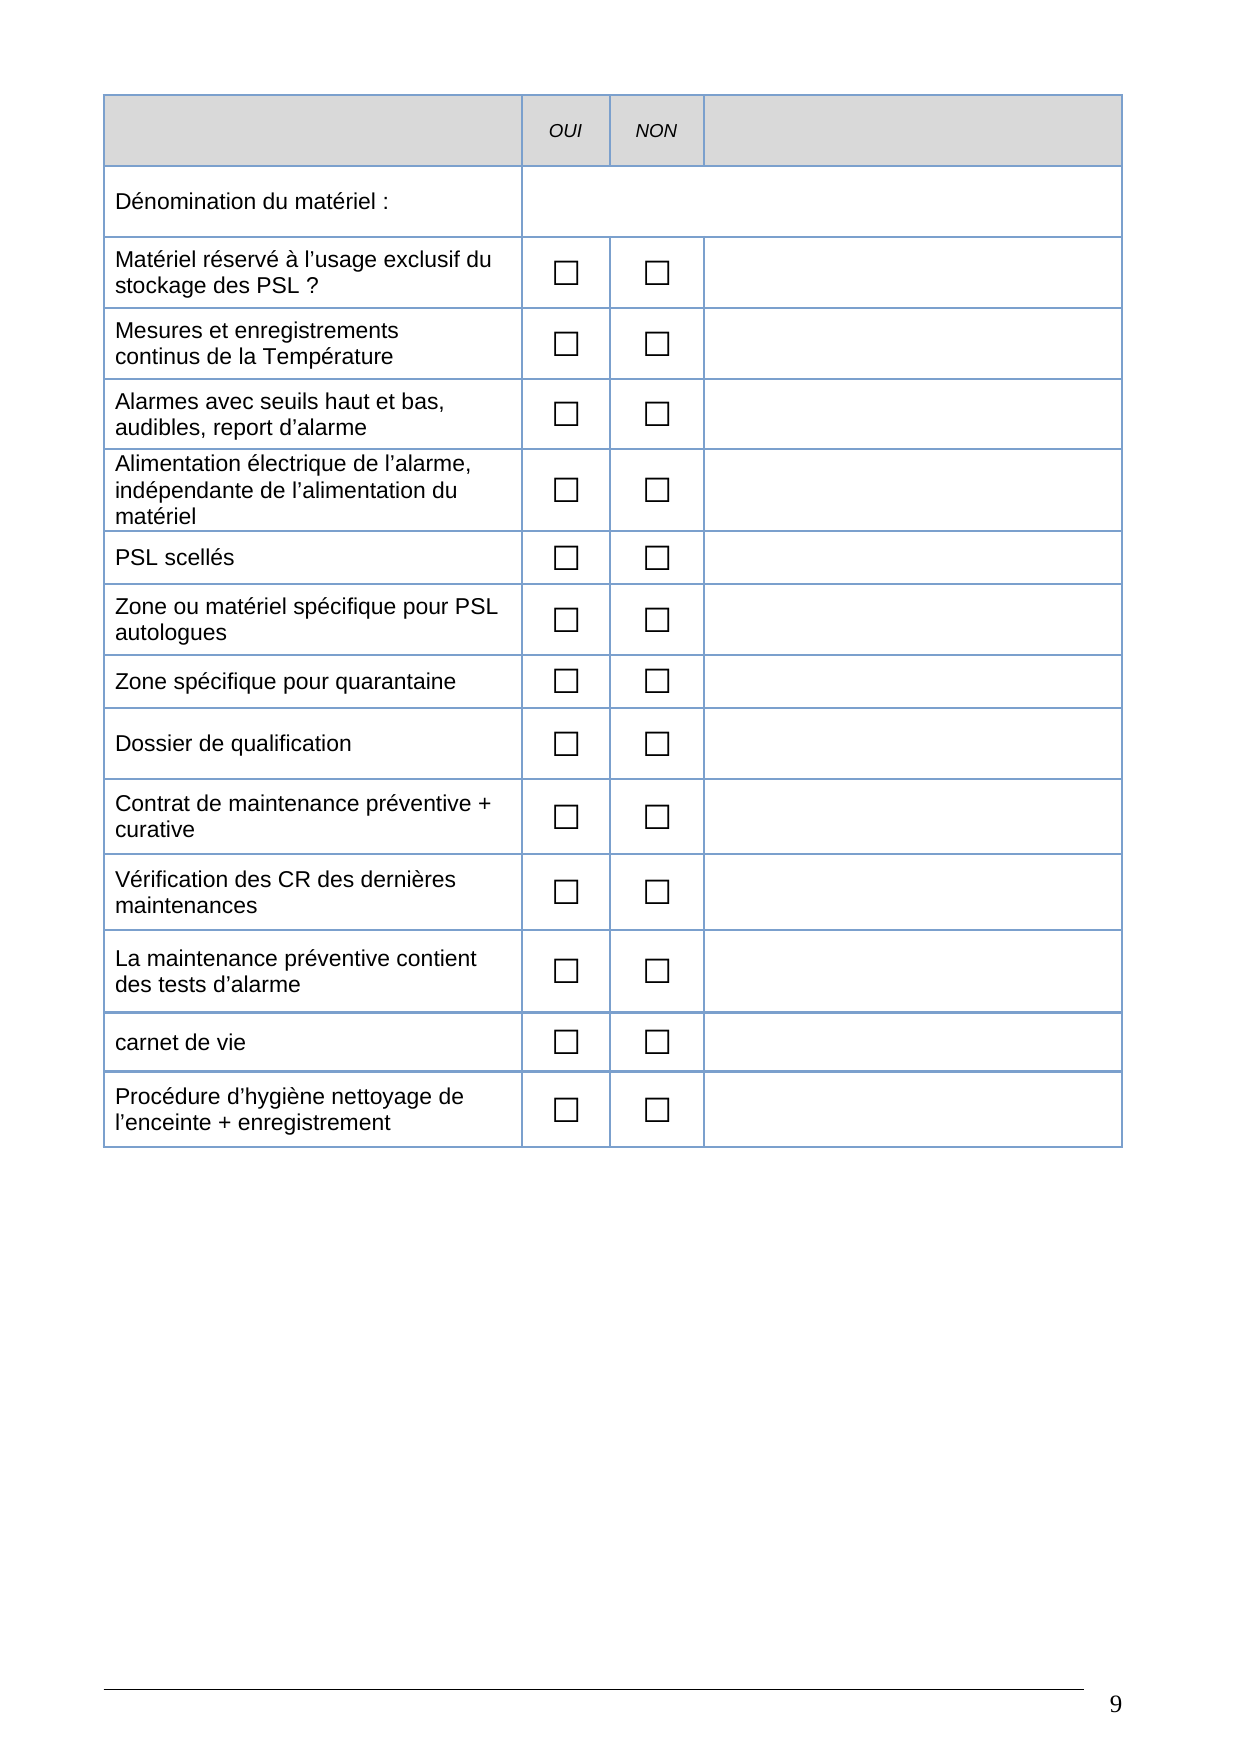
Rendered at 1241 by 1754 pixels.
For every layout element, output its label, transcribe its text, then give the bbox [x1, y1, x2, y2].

table_cell [705, 380, 1121, 448]
table_cell Vérification des CR des dernières maintenances [105, 855, 521, 929]
table_cell [523, 1073, 609, 1146]
table_cell [705, 931, 1121, 1011]
table_cell [523, 238, 609, 307]
table_cell [705, 1014, 1121, 1070]
table_header [705, 96, 1121, 165]
table_header OUI [523, 96, 609, 165]
table_cell Zone ou matériel spécifique pour PSL autologues [105, 585, 521, 653]
table_header NON [611, 96, 703, 165]
table_cell [611, 585, 703, 653]
table_cell [523, 585, 609, 653]
table_cell [705, 532, 1121, 583]
table_cell [611, 780, 703, 853]
table_cell [705, 238, 1121, 307]
table_cell [611, 238, 703, 307]
table_cell [611, 1073, 703, 1146]
table_cell [523, 309, 609, 377]
table_cell [523, 855, 609, 929]
table_cell [705, 1073, 1121, 1146]
table_cell [523, 780, 609, 853]
table_cell [611, 309, 703, 377]
table_cell [705, 585, 1121, 653]
table_cell [705, 780, 1121, 853]
table_cell [523, 450, 609, 529]
table_cell Contrat de maintenance préventive + curative [105, 780, 521, 853]
table_cell Procédure d’hygiène nettoyage de l’enceinte + enregistrement [105, 1073, 521, 1146]
table_cell [611, 1014, 703, 1070]
table_cell [523, 532, 609, 583]
table_cell PSL scellés [105, 532, 521, 583]
table_cell La maintenance préventive contient des tests d’alarme [105, 931, 521, 1011]
table_cell [611, 380, 703, 448]
table_cell [611, 532, 703, 583]
table_cell [705, 855, 1121, 929]
table_cell [523, 380, 609, 448]
table_cell [523, 709, 609, 777]
table_cell Mesures et enregistrements continus de la Température [105, 309, 521, 377]
table_cell [523, 931, 609, 1011]
table_cell [611, 656, 703, 707]
table_cell [705, 709, 1121, 777]
table_header [105, 96, 521, 165]
table_cell Alarmes avec seuils haut et bas, audibles, report d’alarme [105, 380, 521, 448]
table_cell [611, 709, 703, 777]
table_cell [523, 167, 1121, 236]
table_cell [611, 931, 703, 1011]
table_cell Alimentation électrique de l’alarme, indépendante de l’alimentation du matériel [105, 450, 521, 529]
table_cell [705, 656, 1121, 707]
table_cell Zone spécifique pour quarantaine [105, 656, 521, 707]
table_cell [611, 855, 703, 929]
table_cell [523, 1014, 609, 1070]
table_cell [705, 309, 1121, 377]
table_cell Matériel réservé à l’usage exclusif du stockage des PSL ? [105, 238, 521, 307]
table_cell [523, 656, 609, 707]
table_cell carnet de vie [105, 1014, 521, 1070]
table_cell Dénomination du matériel : [105, 167, 521, 236]
table_cell [705, 450, 1121, 529]
table_cell [611, 450, 703, 529]
table_cell Dossier de qualification [105, 709, 521, 777]
